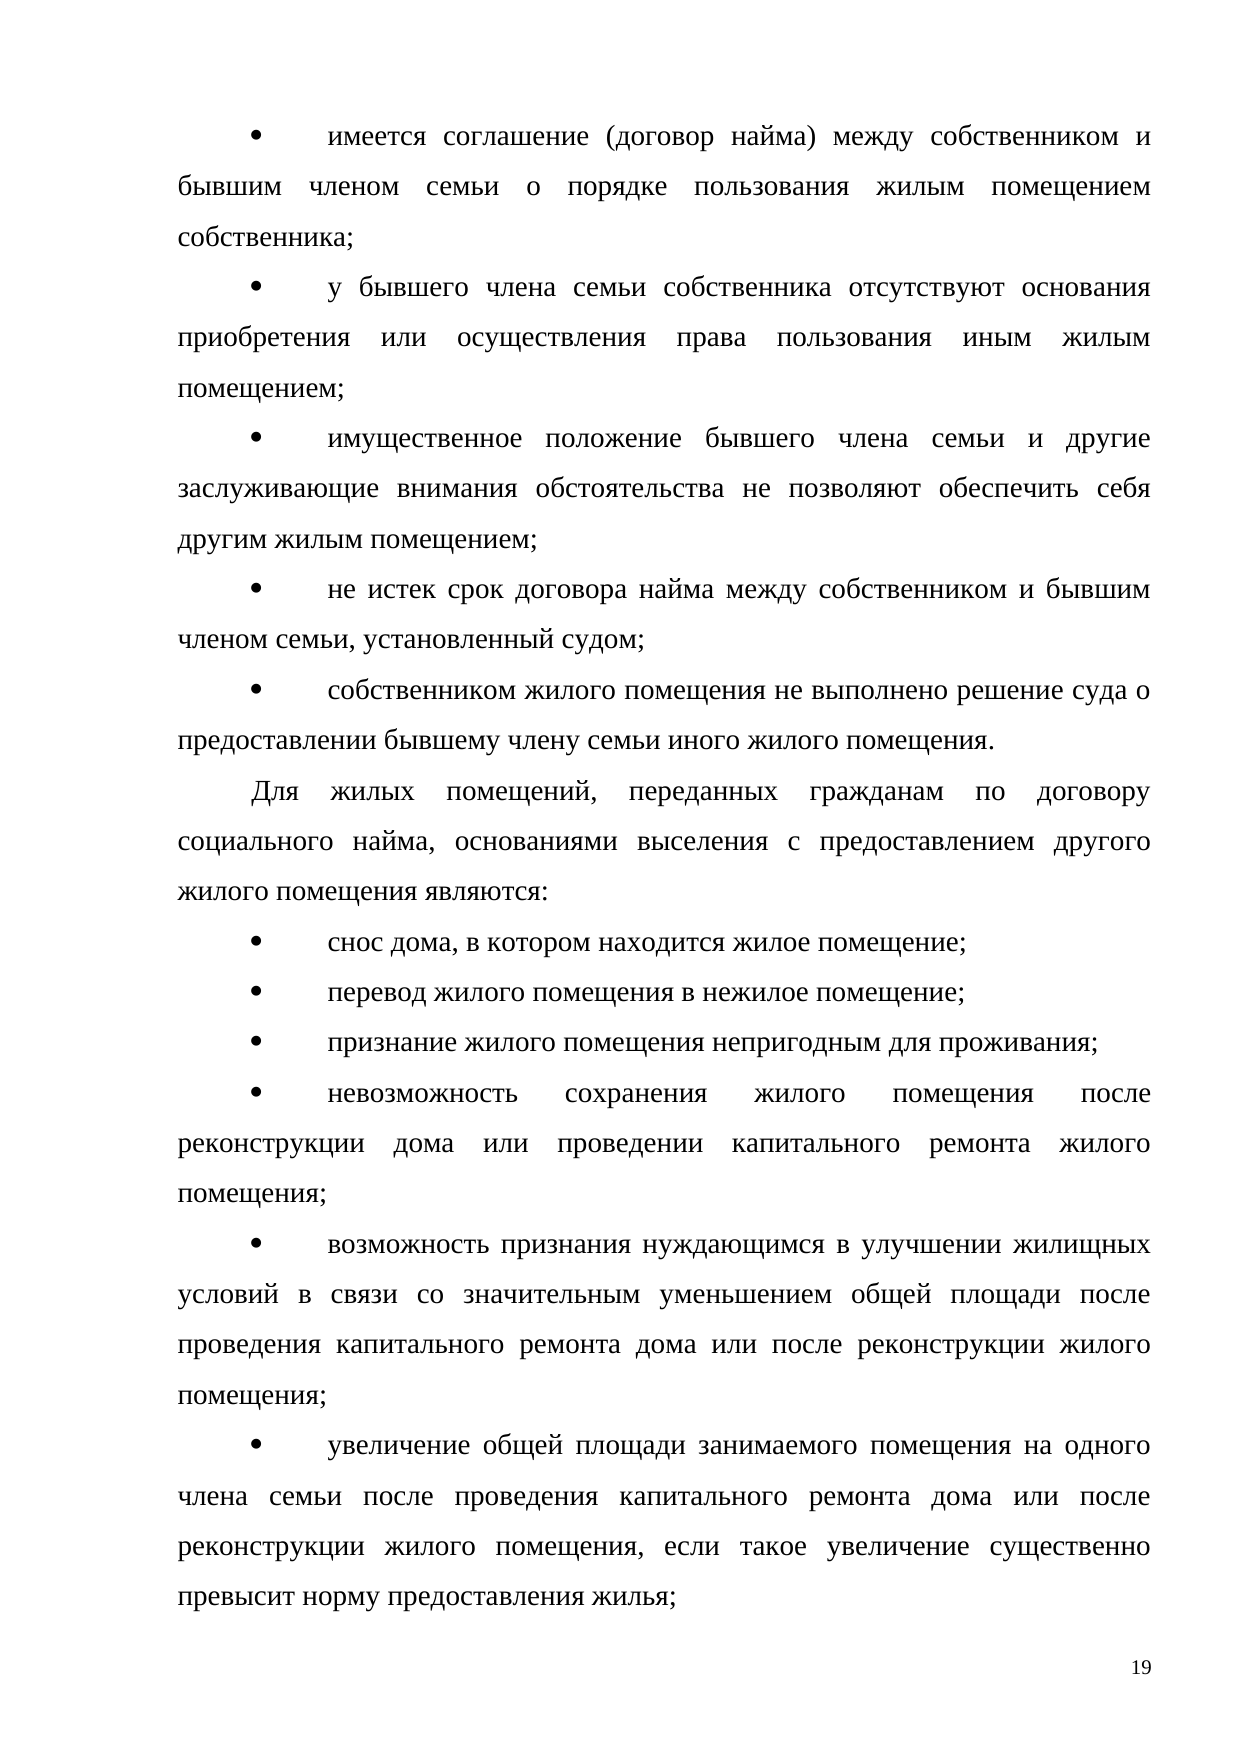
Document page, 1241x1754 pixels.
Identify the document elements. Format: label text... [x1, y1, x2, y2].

list перевод жилого помещения в нежилое помещение; [177, 974, 1152, 1008]
list имеется соглашение (договор найма) между собственником и бывшим членом семьи о порядке пользования жилым помещением собственника; [177, 118, 1152, 252]
list не истек срок договора найма между собственником и бывшим членом семьи, установленный судом; [177, 571, 1152, 655]
text Для жилых помещений, переданных гражданам по договору социального найма, основаниями выселения с предоставлением другого жилого помещения являются: [177, 773, 1152, 907]
list у бывшего члена семьи собственника отсутствуют основания приобретения или осуществления права пользования иным жилым помещением; [177, 269, 1152, 403]
list снос дома, в котором находится жилое помещение; [177, 924, 1152, 957]
list признание жилого помещения непригодным для проживания; [177, 1024, 1152, 1058]
list имущественное положение бывшего члена семьи и другие заслуживающие внимания обстоятельства не позволяют обеспечить себя другим жилым помещением; [177, 420, 1152, 554]
list увеличение общей площади занимаемого помещения на одного члена семьи после проведения капитального ремонта дома или после реконструкции жилого помещения, если такое увеличение существенно превысит норму предоставления жилья; [177, 1427, 1152, 1612]
list возможность признания нуждающимся в улучшении жилищных условий в связи со значительным уменьшением общей площади после проведения капитального ремонта дома или после реконструкции жилого помещения; [177, 1226, 1152, 1411]
list невозможность сохранения жилого помещения после реконструкции дома или проведении капитального ремонта жилого помещения; [177, 1075, 1152, 1209]
list собственником жилого помещения не выполнено решение суда о предоставлении бывшему члену семьи иного жилого помещения. [177, 672, 1152, 756]
